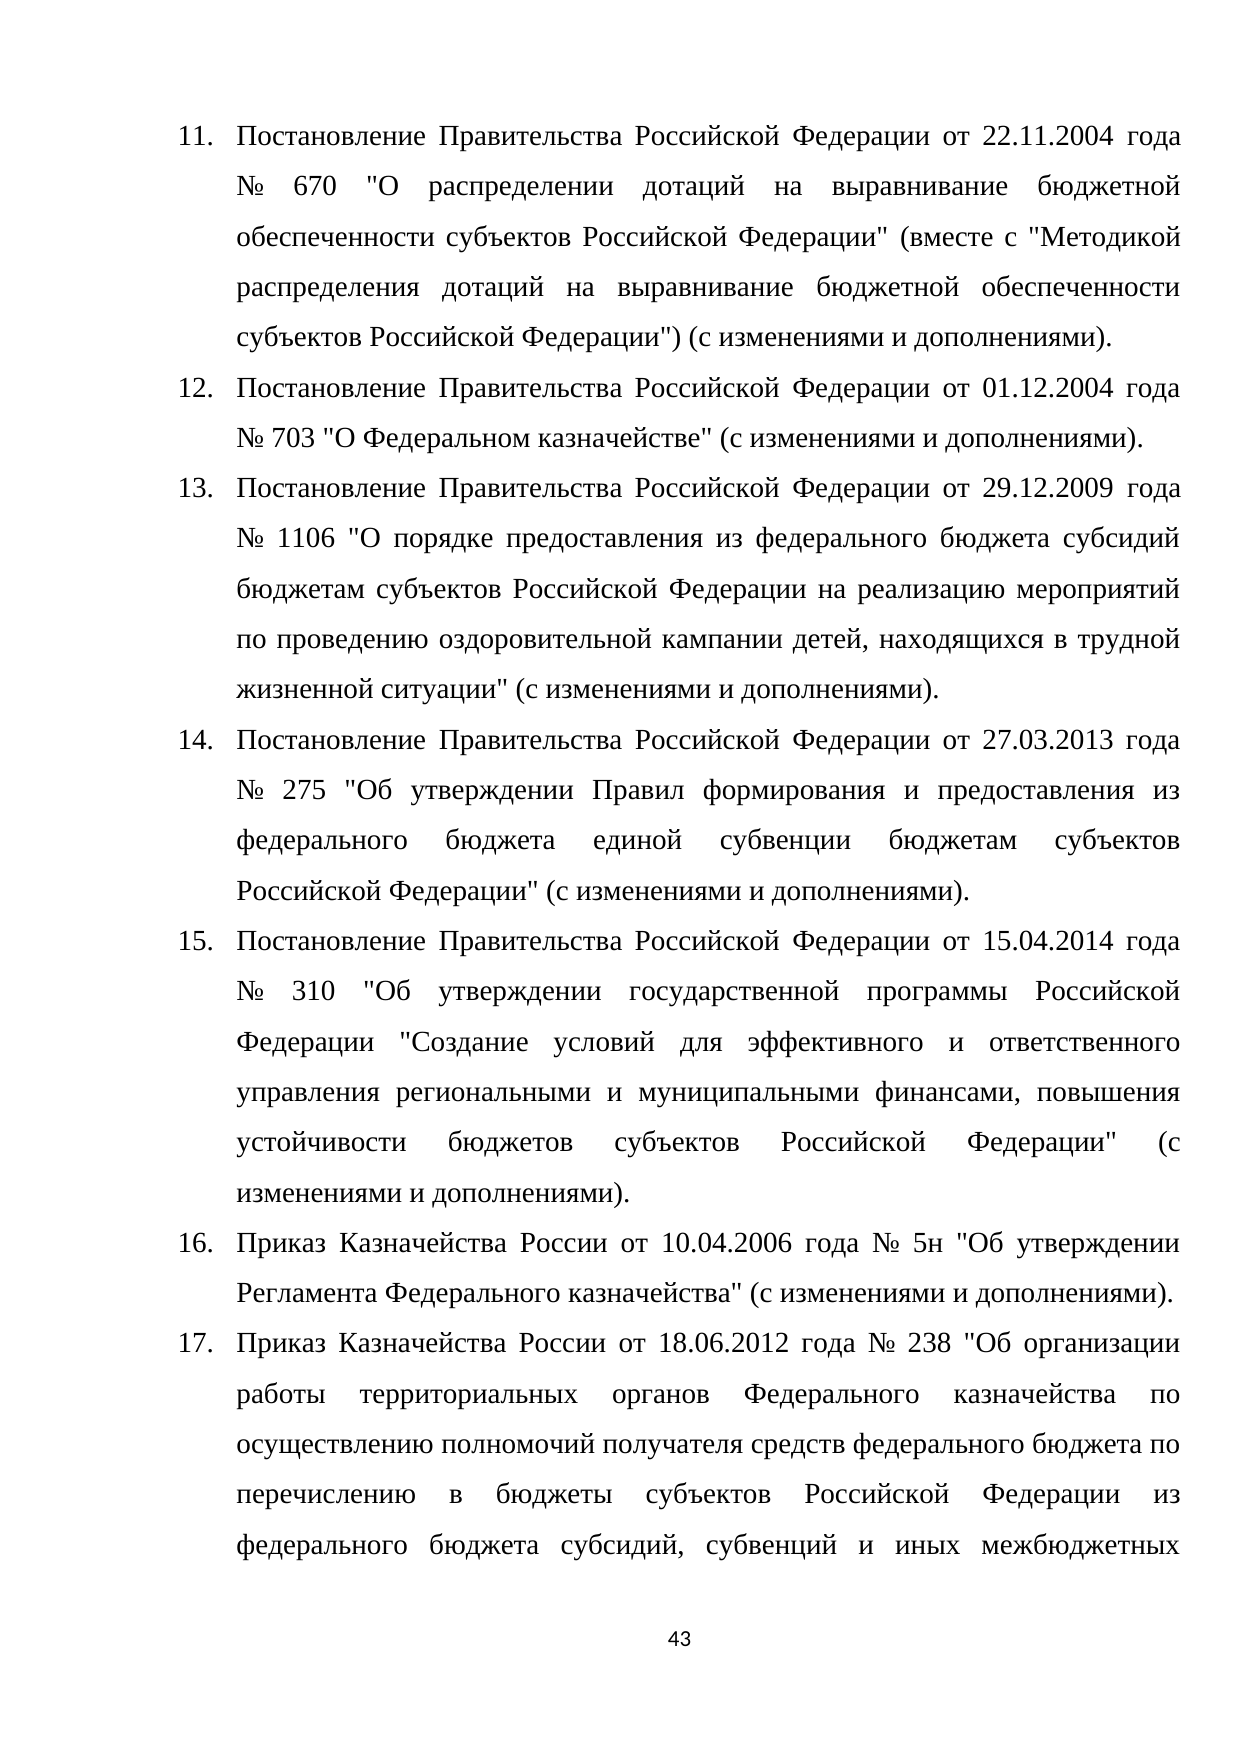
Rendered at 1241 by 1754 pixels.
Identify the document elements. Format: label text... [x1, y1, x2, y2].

list Постановление Правительства Российской Федерации от 15.04.2014 года № 310 "Об утверждении государственной программы Российской Федерации "Создание условий для эффективного и ответственного управления региональными и муниципальными финансами, повышения устойчивости бюджетов субъектов Российской Федерации" (с изменениями и дополнениями). [177, 923, 1181, 1208]
list Постановление Правительства Российской Федерации от 22.11.2004 года № 670 "О распределении дотаций на выравнивание бюджетной обеспеченности субъектов Российской Федерации" (вместе с "Методикой распределения дотаций на выравнивание бюджетной обеспеченности субъектов Российской Федерации") (с изменениями и дополнениями). [177, 118, 1181, 353]
list Приказ Казначейства России от 10.04.2006 года № 5н "Об утверждении Регламента Федерального казначейства" (с изменениями и дополнениями). [177, 1225, 1181, 1309]
list Постановление Правительства Российской Федерации от 29.12.2009 года № 1106 "О порядке предоставления из федерального бюджета субсидий бюджетам субъектов Российской Федерации на реализацию мероприятий по проведению оздоровительной кампании детей, находящихся в трудной жизненной ситуации" (с изменениями и дополнениями). [177, 470, 1181, 705]
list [177, 1326, 1181, 1560]
list Постановление Правительства Российской Федерации от 01.12.2004 года № 703 "О Федеральном казначействе" (с изменениями и дополнениями). [177, 370, 1181, 453]
list Постановление Правительства Российской Федерации от 27.03.2013 года № 275 "Об утверждении Правил формирования и предоставления из федерального бюджета единой субвенции бюджетам субъектов Российской Федерации" (с изменениями и дополнениями). [177, 722, 1181, 906]
